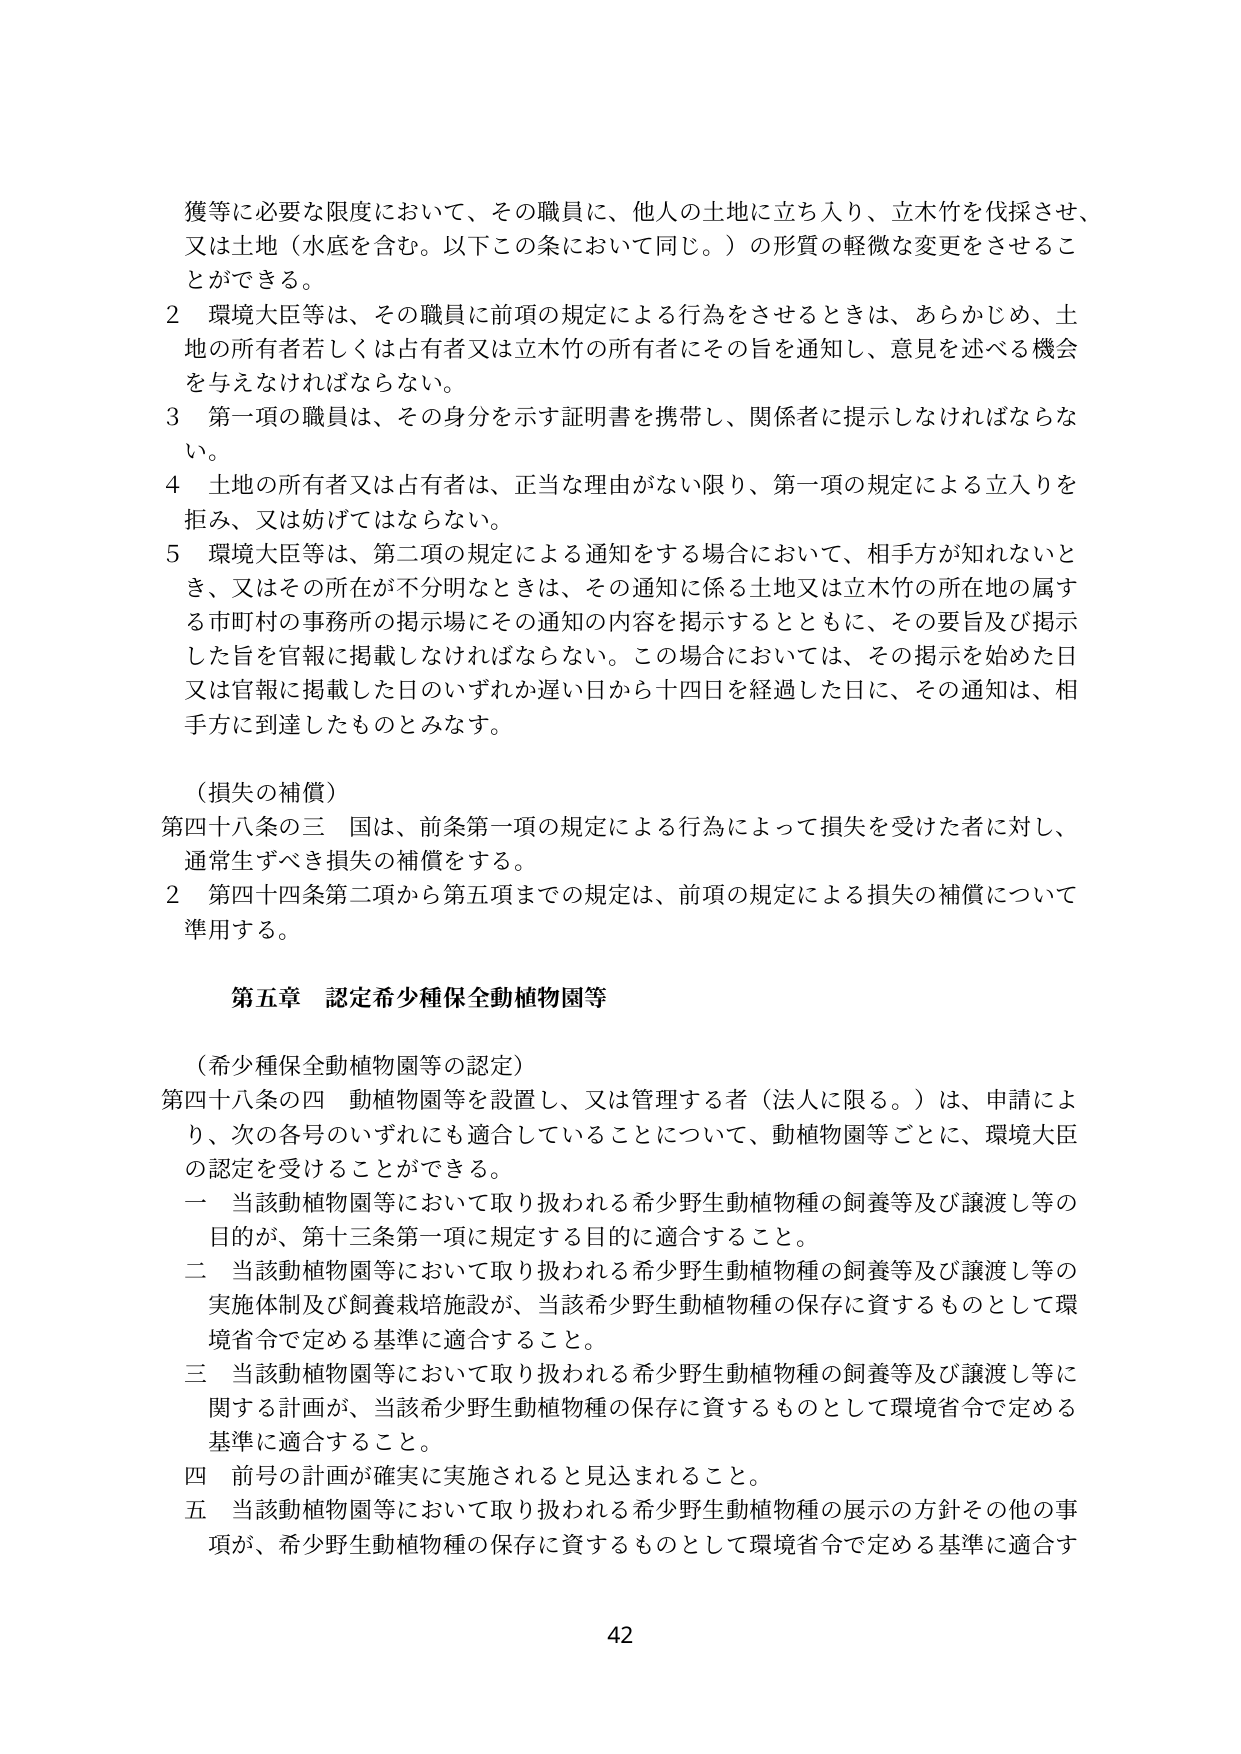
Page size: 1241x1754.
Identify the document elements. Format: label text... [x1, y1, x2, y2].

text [184, 1492, 1079, 1560]
text 第四十八条の四 動植物園等を設置し、又は管理する者（法人に限る。）は、申請により、次の各号のいずれにも適合していることについて、動植物園等ごとに、環境大臣の認定を受けることができる。 [161, 1082, 1079, 1184]
text 第四十八条の三 国は、前条第一項の規定による行為によって損失を受けた者に対し、通常生ずべき損失の補償をする。 [161, 809, 1079, 877]
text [161, 194, 1079, 296]
text （希少種保全動植物園等の認定） [184, 1048, 1079, 1082]
text ３ 第一項の職員は、その身分を示す証明書を携帯し、関係者に提示しなければならない。 [161, 399, 1079, 467]
text 第五章 認定希少種保全動植物園等 [230, 979, 1079, 1014]
text ５ 環境大臣等は、第二項の規定による通知をする場合において、相手方が知れないとき、又はその所在が不分明なときは、その通知に係る土地又は立木竹の所在地の属する市町村の事務所の掲示場にその通知の内容を掲示するとともに、その要旨及び掲示した旨を官報に掲載しなければならない。この場合においては、その掲示を始めた日又は官報に掲載した日のいずれか遅い日から十四日を経過した日に、その通知は、相手方に到達したものとみなす。 [161, 535, 1079, 740]
text 二 当該動植物園等において取り扱われる希少野生動植物種の飼養等及び譲渡し等の実施体制及び飼養栽培施設が、当該希少野生動植物種の保存に資するものとして環境省令で定める基準に適合すること。 [184, 1253, 1079, 1355]
text ２ 環境大臣等は、その職員に前項の規定による行為をさせるときは、あらかじめ、土地の所有者若しくは占有者又は立木竹の所有者にその旨を通知し、意見を述べる機会を与えなければならない。 [161, 296, 1079, 399]
text 四 前号の計画が確実に実施されると見込まれること。 [184, 1458, 1079, 1492]
text ２ 第四十四条第二項から第五項までの規定は、前項の規定による損失の補償について準用する。 [161, 877, 1079, 945]
text 三 当該動植物園等において取り扱われる希少野生動植物種の飼養等及び譲渡し等に関する計画が、当該希少野生動植物種の保存に資するものとして環境省令で定める基準に適合すること。 [184, 1355, 1079, 1458]
text （損失の補償） [184, 774, 1079, 809]
text 一 当該動植物園等において取り扱われる希少野生動植物種の飼養等及び譲渡し等の目的が、第十三条第一項に規定する目的に適合すること。 [184, 1184, 1079, 1253]
text ４ 土地の所有者又は占有者は、正当な理由がない限り、第一項の規定による立入りを拒み、又は妨げてはならない。 [161, 467, 1079, 535]
